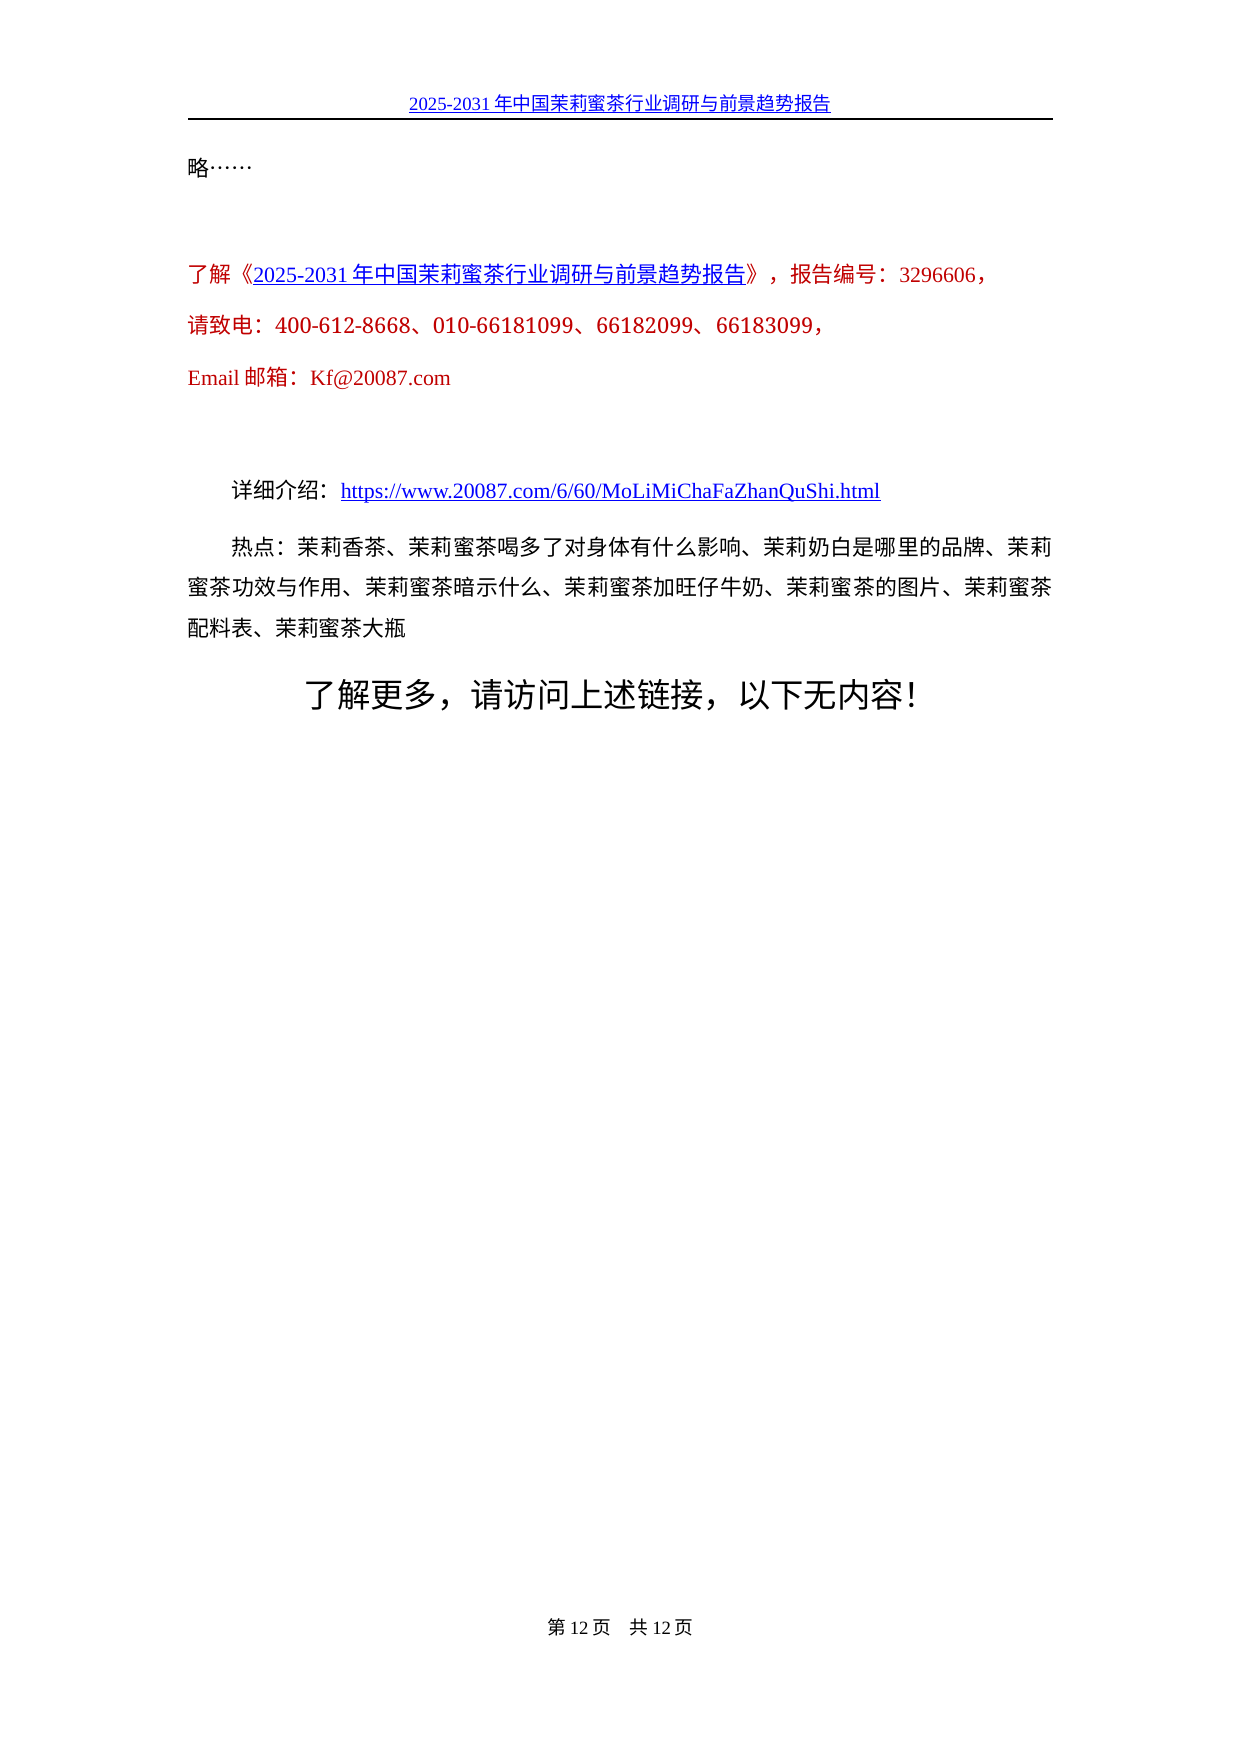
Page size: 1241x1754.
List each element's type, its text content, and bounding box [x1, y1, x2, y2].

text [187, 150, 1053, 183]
text 了解《2025-2031年中国茉莉蜜茶行业调研与前景趋势报告》，报告编号：3296606， [187, 257, 1053, 289]
text 热点：茉莉香茶、茉莉蜜茶喝多了对身体有什么影响、茉莉奶白是哪里的品牌、茉莉蜜茶功效与作用、茉莉蜜茶暗示什么、茉莉蜜茶加旺仔牛奶、茉莉蜜茶的图片、茉莉蜜茶配料表、茉莉蜜茶大瓶 [187, 529, 1053, 643]
text 请致电：400-612-8668、010-66181099、66182099、66183099， [187, 308, 1053, 341]
text 详细介绍：https://www.20087.com/6/60/MoLiMiChaFaZhanQuShi.html [187, 473, 1053, 505]
title 了解更多，请访问上述链接，以下无内容！ [187, 661, 1053, 726]
text Email邮箱：Kf@20087.com [187, 360, 1053, 392]
